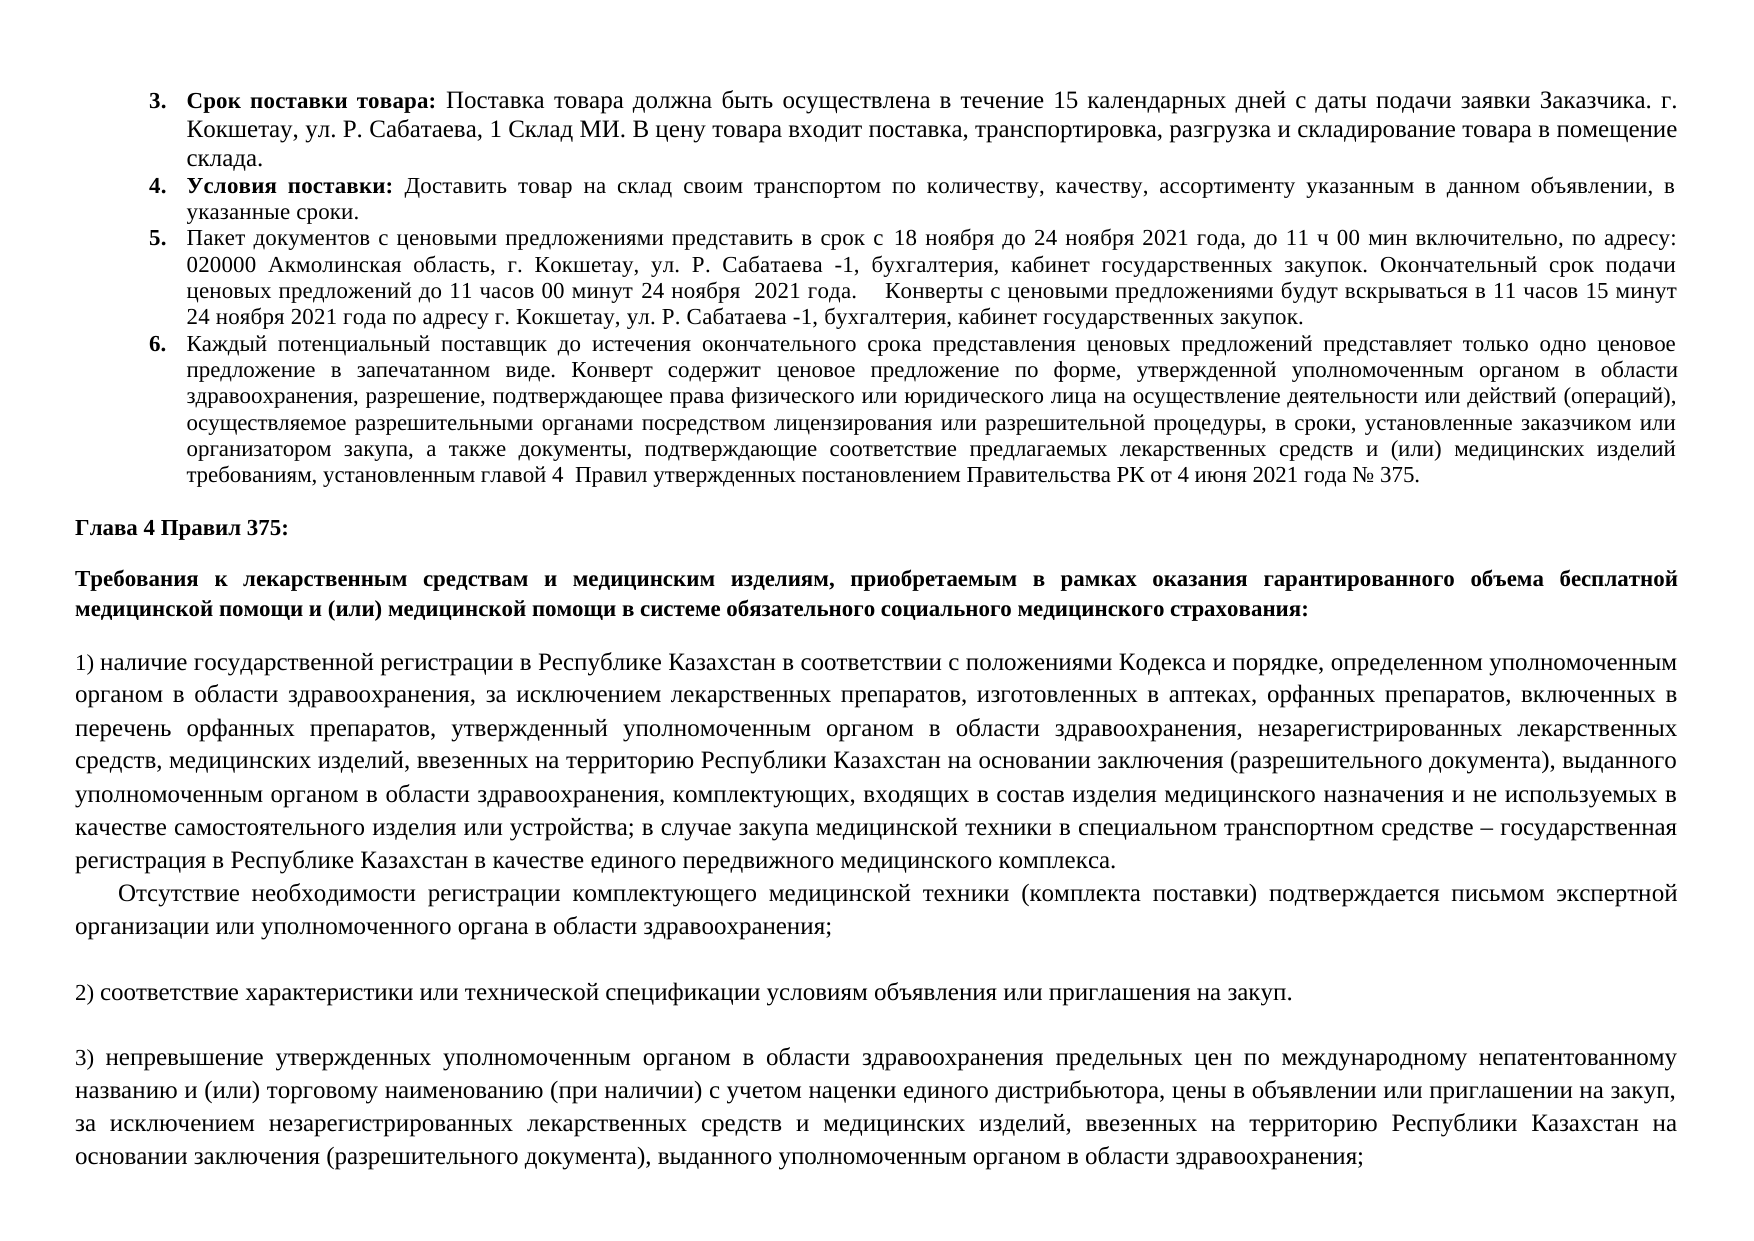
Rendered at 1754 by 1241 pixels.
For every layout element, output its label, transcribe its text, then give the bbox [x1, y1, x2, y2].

text Глава 4 Правил 375: [75, 514, 1679, 541]
list Условия поставки: Доставить товар на склад своим транспортом по количеству, качеству, ассортименту указанным в данном объявлении, в указанные сроки. [149, 172, 1679, 224]
text 2) соответствие характеристики или технической спецификации условиям объявления или приглашения на закуп. [75, 977, 1679, 1006]
text Отсутствие необходимости регистрации комплектующего медицинской техники (комплекта поставки) подтверждается письмом экспертной организации или уполномоченного органа в области здравоохранения; [75, 878, 1679, 939]
text 3) непревышение утвержденных уполномоченным органом в области здравоохранения предельных цен по международному непатентованному названию и (или) торговому наименованию (при наличии) с учетом наценки единого дистрибьютора, цены в объявлении или приглашении на закуп, за исключением незарегистрированных лекарственных средств и медицинских изделий, ввезенных на территорию Республики Казахстан на основании заключения (разрешительного документа), выданного уполномоченным органом в области здравоохранения; [75, 1042, 1679, 1170]
list Пакет документов с ценовыми предложениями представить в срок с 18 ноября до 24 ноября 2021 года, до 11 ч 00 мин включительно, по адресу: 020000 Акмолинская область, г. Кокшетау, ул. Р. Сабатаева -1, бухгалтерия, кабинет государственных закупок. Окончательный срок подачи ценовых предложений до 11 часов 00 минут 24 ноября 2021 года. Конверты с ценовыми предложениями будут вскрываться в 11 часов 15 минут 24 ноября 2021 года по адресу г. Кокшетау, ул. Р. Сабатаева -1, бухгалтерия, кабинет государственных закупок. [149, 224, 1679, 330]
list Срок поставки товара: Поставка товара должна быть осуществлена в течение 15 календарных дней с даты подачи заявки Заказчика. г. Кокшетау, ул. Р. Сабатаева, 1 Склад МИ. В цену товара входит поставка, транспортировка, разгрузка и складирование товара в помещение склада. [149, 85, 1679, 172]
text 1) наличие государственной регистрации в Республике Казахстан в соответствии с положениями Кодекса и порядке, определенном уполномоченным органом в области здравоохранения, за исключением лекарственных препаратов, изготовленных в аптеках, орфанных препаратов, включенных в перечень орфанных препаратов, утвержденный уполномоченным органом в области здравоохранения, незарегистрированных лекарственных средств, медицинских изделий, ввезенных на территорию Республики Казахстан на основании заключения (разрешительного документа), выданного уполномоченным органом в области здравоохранения, комплектующих, входящих в состав изделия медицинского назначения и не используемых в качестве самостоятельного изделия или устройства; в случае закупа медицинской техники в специальном транспортном средстве – государственная регистрация в Республике Казахстан в качестве единого передвижного медицинского комплекса. [75, 647, 1679, 873]
text Требования к лекарственным средствам и медицинским изделиям, приобретаемым в рамках оказания гарантированного объема бесплатной медицинской помощи и (или) медицинской помощи в системе обязательного социального медицинского страхования: [75, 565, 1679, 622]
list Каждый потенциальный поставщик до истечения окончательного срока представления ценовых предложений представляет только одно ценовое предложение в запечатанном виде. Конверт содержит ценовое предложение по форме, утвержденной уполномоченным органом в области здравоохранения, разрешение, подтверждающее права физического или юридического лица на осуществление деятельности или действий (операций), осуществляемое разрешительными органами посредством лицензирования или разрешительной процедуры, в сроки, установленные заказчиком или организатором закупа, а также документы, подтверждающие соответствие предлагаемых лекарственных средств и (или) медицинских изделий требованиям, установленным главой 4 Правил утвержденных постановлением Правительства РК от 4 июня 2021 года № 375. [149, 330, 1679, 488]
